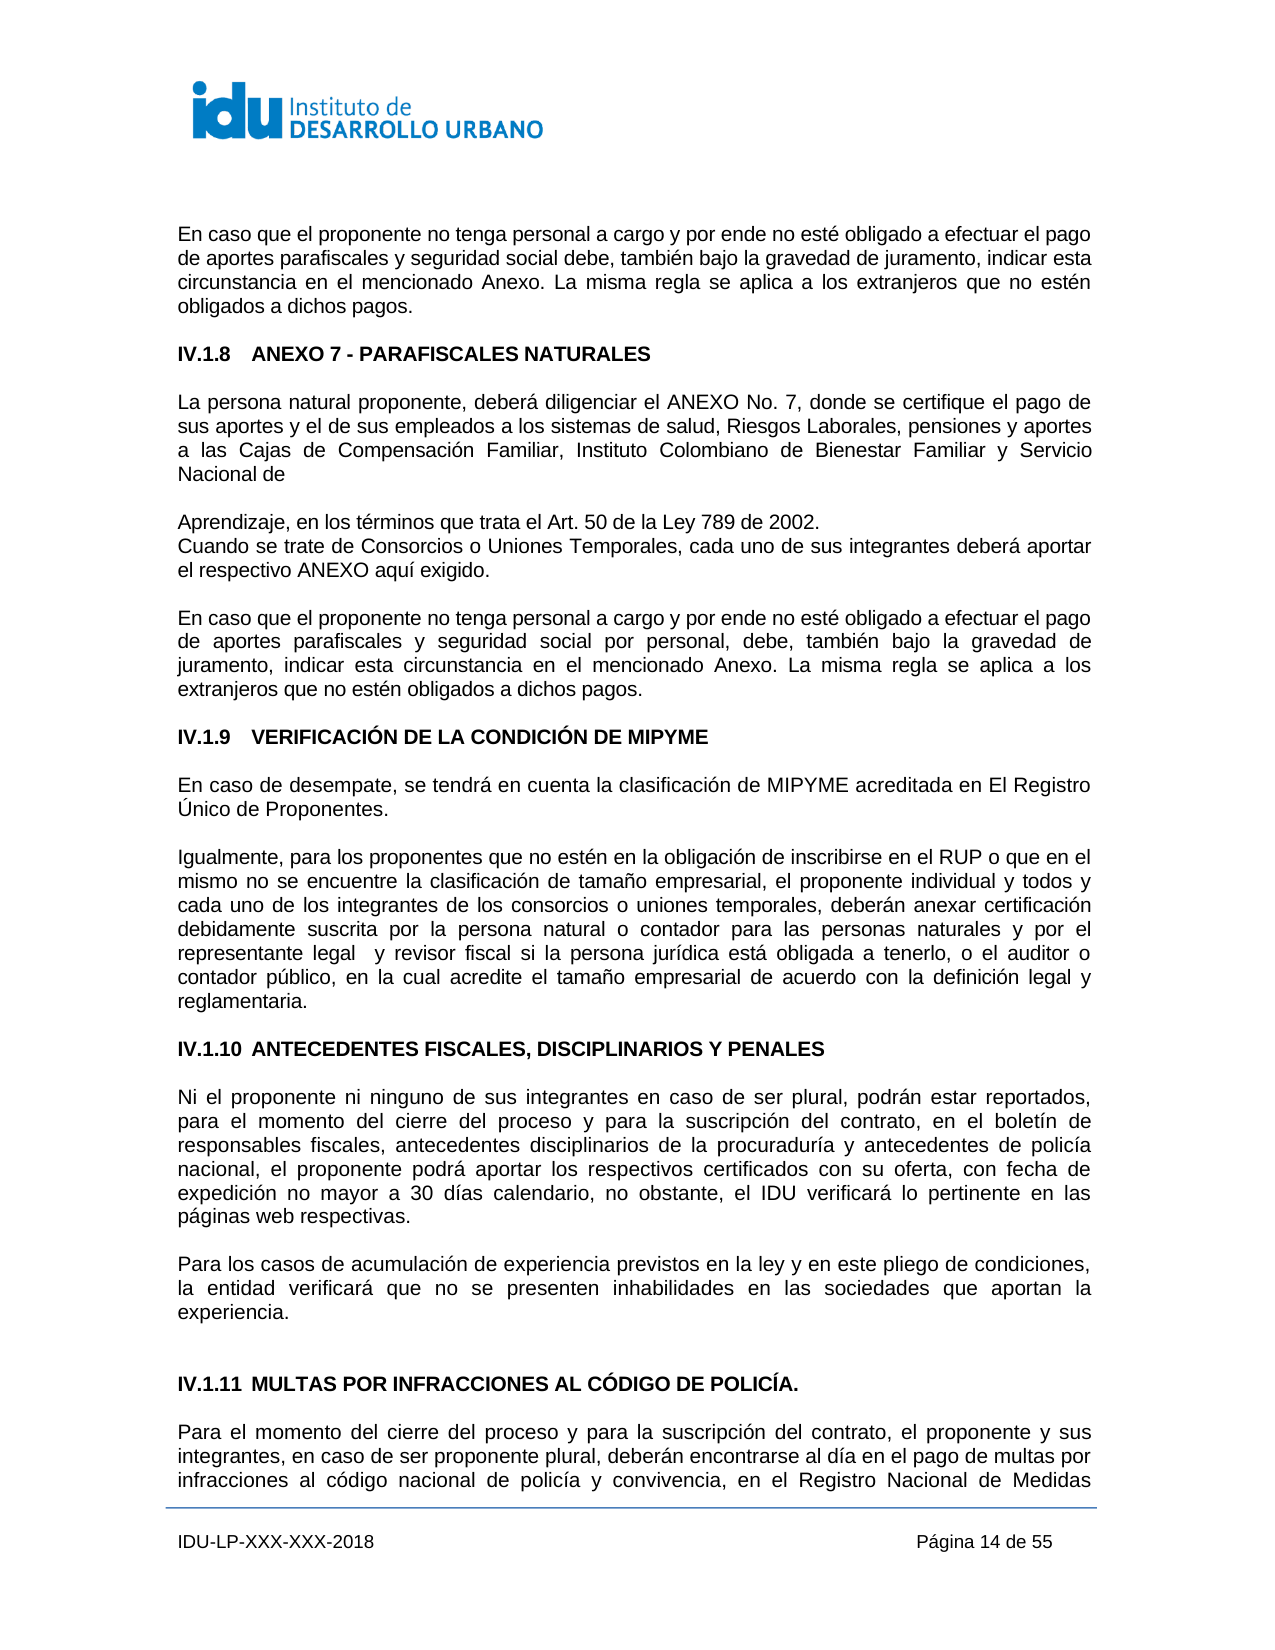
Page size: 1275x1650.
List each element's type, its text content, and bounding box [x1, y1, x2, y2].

subtitle VERIFICACIÓN DE LA CONDICIÓN DE MIPYME [177, 725, 1093, 749]
subtitle ANEXO 7 - PARAFISCALES NATURALES [177, 342, 1093, 366]
subtitle ANTECEDENTES FISCALES, DISCIPLINARIOS Y PENALES [177, 1037, 1093, 1061]
picture [177, 73, 557, 151]
list La persona natural proponente, deberá diligenciar el ANEXO No. 7, donde se certifique el pago de sus aportes y el de sus empleados a los sistemas de salud, Riesgos Laborales, pensiones y aportes a las Cajas de Compensación Familiar, Instituto Colombiano de Bienestar Familiar y Servicio Nacional de [177, 390, 1092, 486]
subtitle MULTAS POR INFRACCIONES AL CÓDIGO DE POLICÍA. [177, 1372, 1093, 1396]
text En caso que el proponente no tenga personal a cargo y por ende no esté obligado a efectuar el pago de aportes parafiscales y seguridad social debe, también bajo la gravedad de juramento, indicar esta circunstancia en el mencionado Anexo. La misma regla se aplica a los extranjeros que no estén obligados a dichos pagos. [177, 222, 1092, 318]
text En caso de desempate, se tendrá en cuenta la clasificación de MIPYME acreditada en El Registro Único de Proponentes. [177, 773, 1092, 821]
text Ni el proponente ni ninguno de sus integrantes en caso de ser plural, podrán estar reportados, para el momento del cierre del proceso y para la suscripción del contrato, en el boletín de responsables fiscales, antecedentes disciplinarios de la procuraduría y antecedentes de policía nacional, el proponente podrá aportar los respectivos certificados con su oferta, con fecha de expedición no mayor a 30 días calendario, no obstante, el IDU verificará lo pertinente en las páginas web respectivas. [177, 1084, 1092, 1228]
list Aprendizaje, en los términos que trata el Art. 50 de la Ley 789 de 2002. [177, 509, 1092, 533]
list Igualmente, para los proponentes que no estén en la obligación de inscribirse en el RUP o que en el mismo no se encuentre la clasificación de tamaño empresarial, el proponente individual y todos y cada uno de los integrantes de los consorcios o uniones temporales, deberán anexar certificación debidamente suscrita por la persona natural o contador para las personas naturales y por el representante legal y revisor fiscal si la persona jurídica está obligada a tenerlo, o el auditor o contador público, en la cual acredite el tamaño empresarial de acuerdo con la definición legal y reglamentaria. [177, 845, 1092, 1013]
list Cuando se trate de Consorcios o Uniones Temporales, cada uno de sus integrantes deberá aportar el respectivo ANEXO aquí exigido. [177, 533, 1092, 581]
list En caso que el proponente no tenga personal a cargo y por ende no esté obligado a efectuar el pago de aportes parafiscales y seguridad social por personal, debe, también bajo la gravedad de juramento, indicar esta circunstancia en el mencionado Anexo. La misma regla se aplica a los extranjeros que no estén obligados a dichos pagos. [177, 605, 1092, 701]
